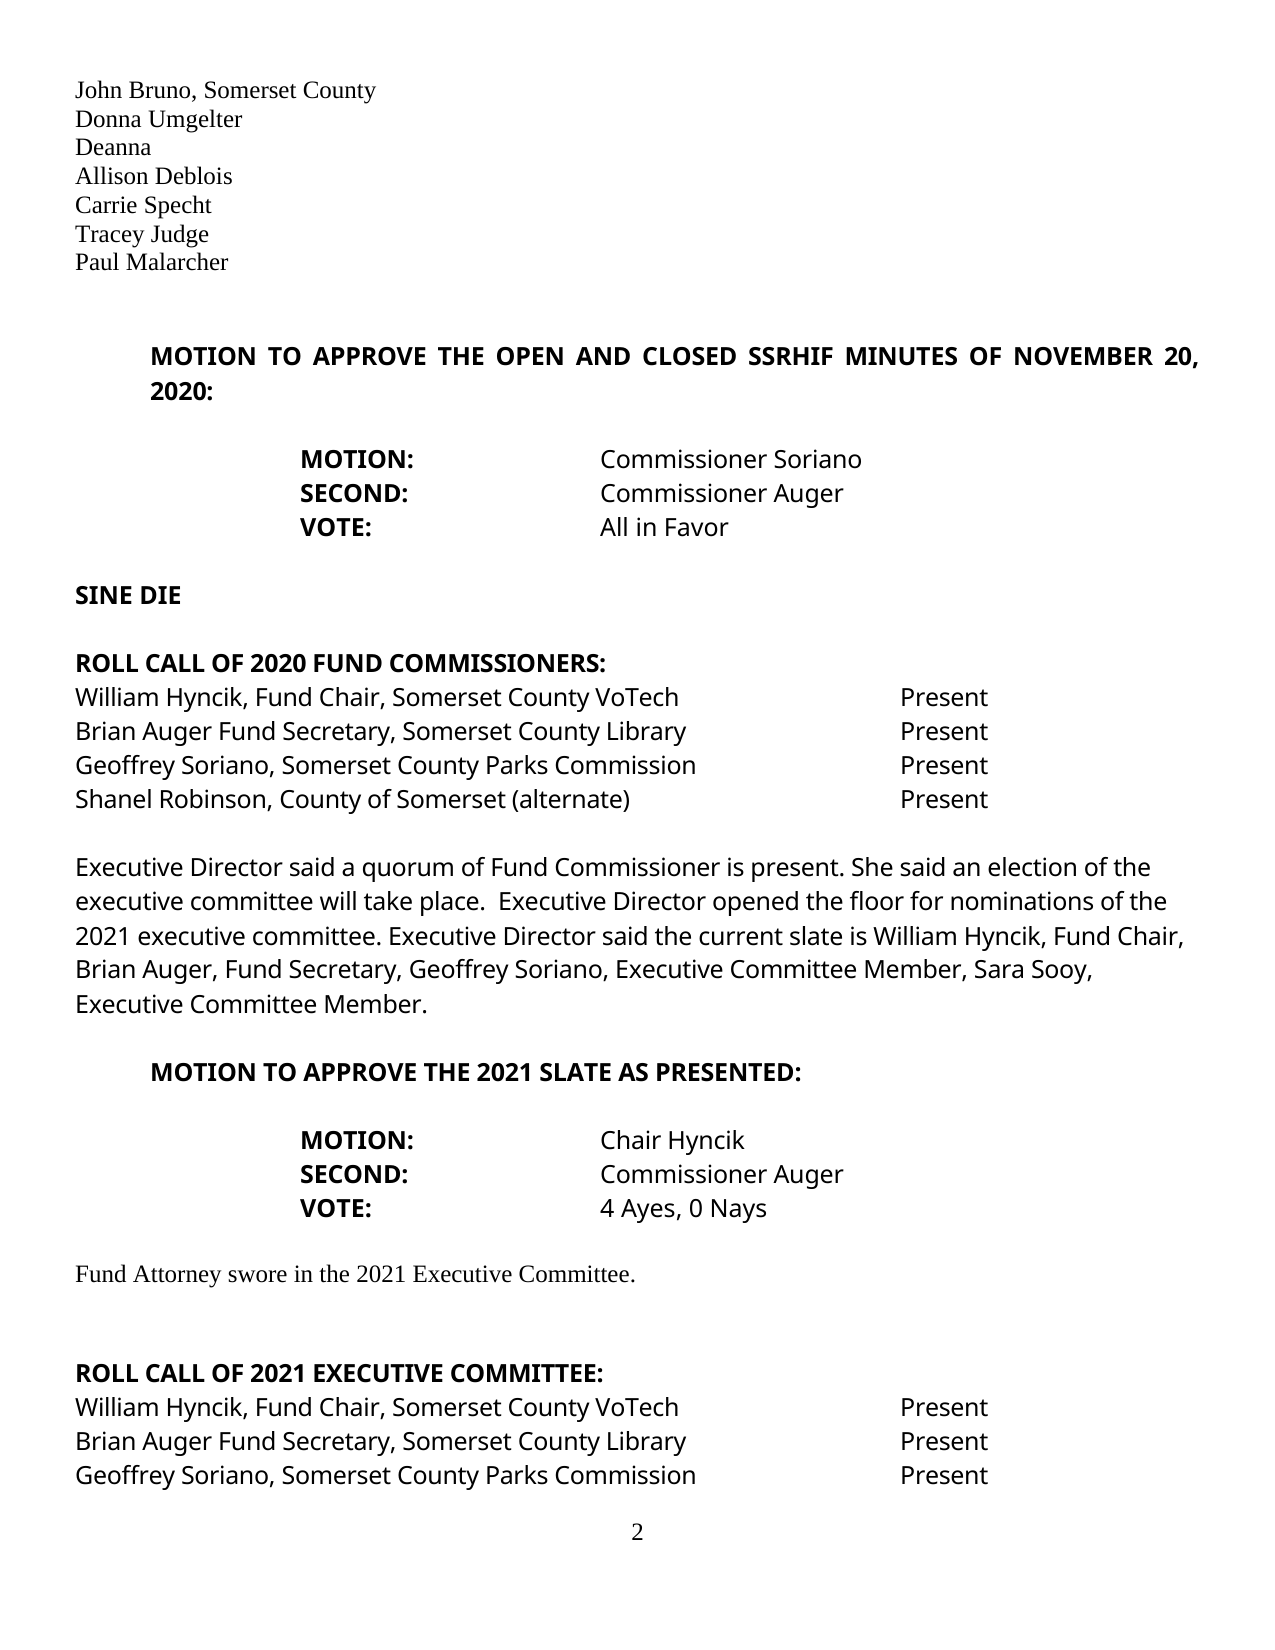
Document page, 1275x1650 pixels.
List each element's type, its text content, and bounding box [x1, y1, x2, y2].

text MOTION: Chair Hyncik [75, 1122, 1200, 1157]
text Tracey Judge [75, 219, 1200, 247]
text Paul Malarcher [75, 247, 1200, 276]
text Executive Director said a quorum of Fund Commissioner is present. She said an election of the executive committee will take place. Executive Director opened the floor for nominations of the 2021 executive committee. Executive Director said the current slate is William Hyncik, Fund Chair, Brian Auger, Fund Secretary, Geoffrey Soriano, Executive Committee Member, Sara Sooy, Executive Committee Member. [75, 850, 1200, 1020]
text Fund Attorney swore in the 2021 Executive Committee. [75, 1259, 1200, 1287]
text Deanna [75, 132, 1200, 161]
text Donna Umgelter [75, 104, 1200, 132]
text William Hyncik, Fund Chair, Somerset County VoTech Present [75, 680, 1200, 714]
text MOTION: Commissioner Soriano [75, 441, 1200, 475]
text SECOND: Commissioner Auger [75, 1157, 1200, 1191]
text Shanel Robinson, County of Somerset (alternate) Present [75, 782, 1275, 816]
text ROLL CALL OF 2020 FUND COMMISSIONERS: [75, 646, 1200, 680]
text Brian Auger Fund Secretary, Somerset County Library Present [75, 1424, 1200, 1458]
text John Bruno, Somerset County [75, 75, 1200, 104]
text VOTE: All in Favor [300, 509, 1275, 543]
text William Hyncik, Fund Chair, Somerset County VoTech Present [75, 1390, 1200, 1424]
text VOTE: 4 Ayes, 0 Nays [300, 1191, 1275, 1225]
text Geoffrey Soriano, Somerset County Parks Commission Present [75, 748, 1200, 782]
text SINE DIE [75, 577, 1275, 612]
text MOTION TO APPROVE THE 2021 SLATE AS PRESENTED: [150, 1054, 1200, 1088]
text Carrie Specht [75, 190, 1200, 219]
text ROLL CALL OF 2021 EXECUTIVE COMMITTEE: [75, 1356, 1200, 1390]
text MOTION TO APPROVE THE OPEN AND CLOSED SSRHIF MINUTES OF NOVEMBER 20, 2020: [150, 339, 1200, 407]
text Geoffrey Soriano, Somerset County Parks Commission Present [75, 1458, 1200, 1492]
text Allison Deblois [75, 161, 1200, 190]
text SECOND: Commissioner Auger [75, 475, 1200, 509]
text Brian Auger Fund Secretary, Somerset County Library Present [75, 714, 1200, 748]
